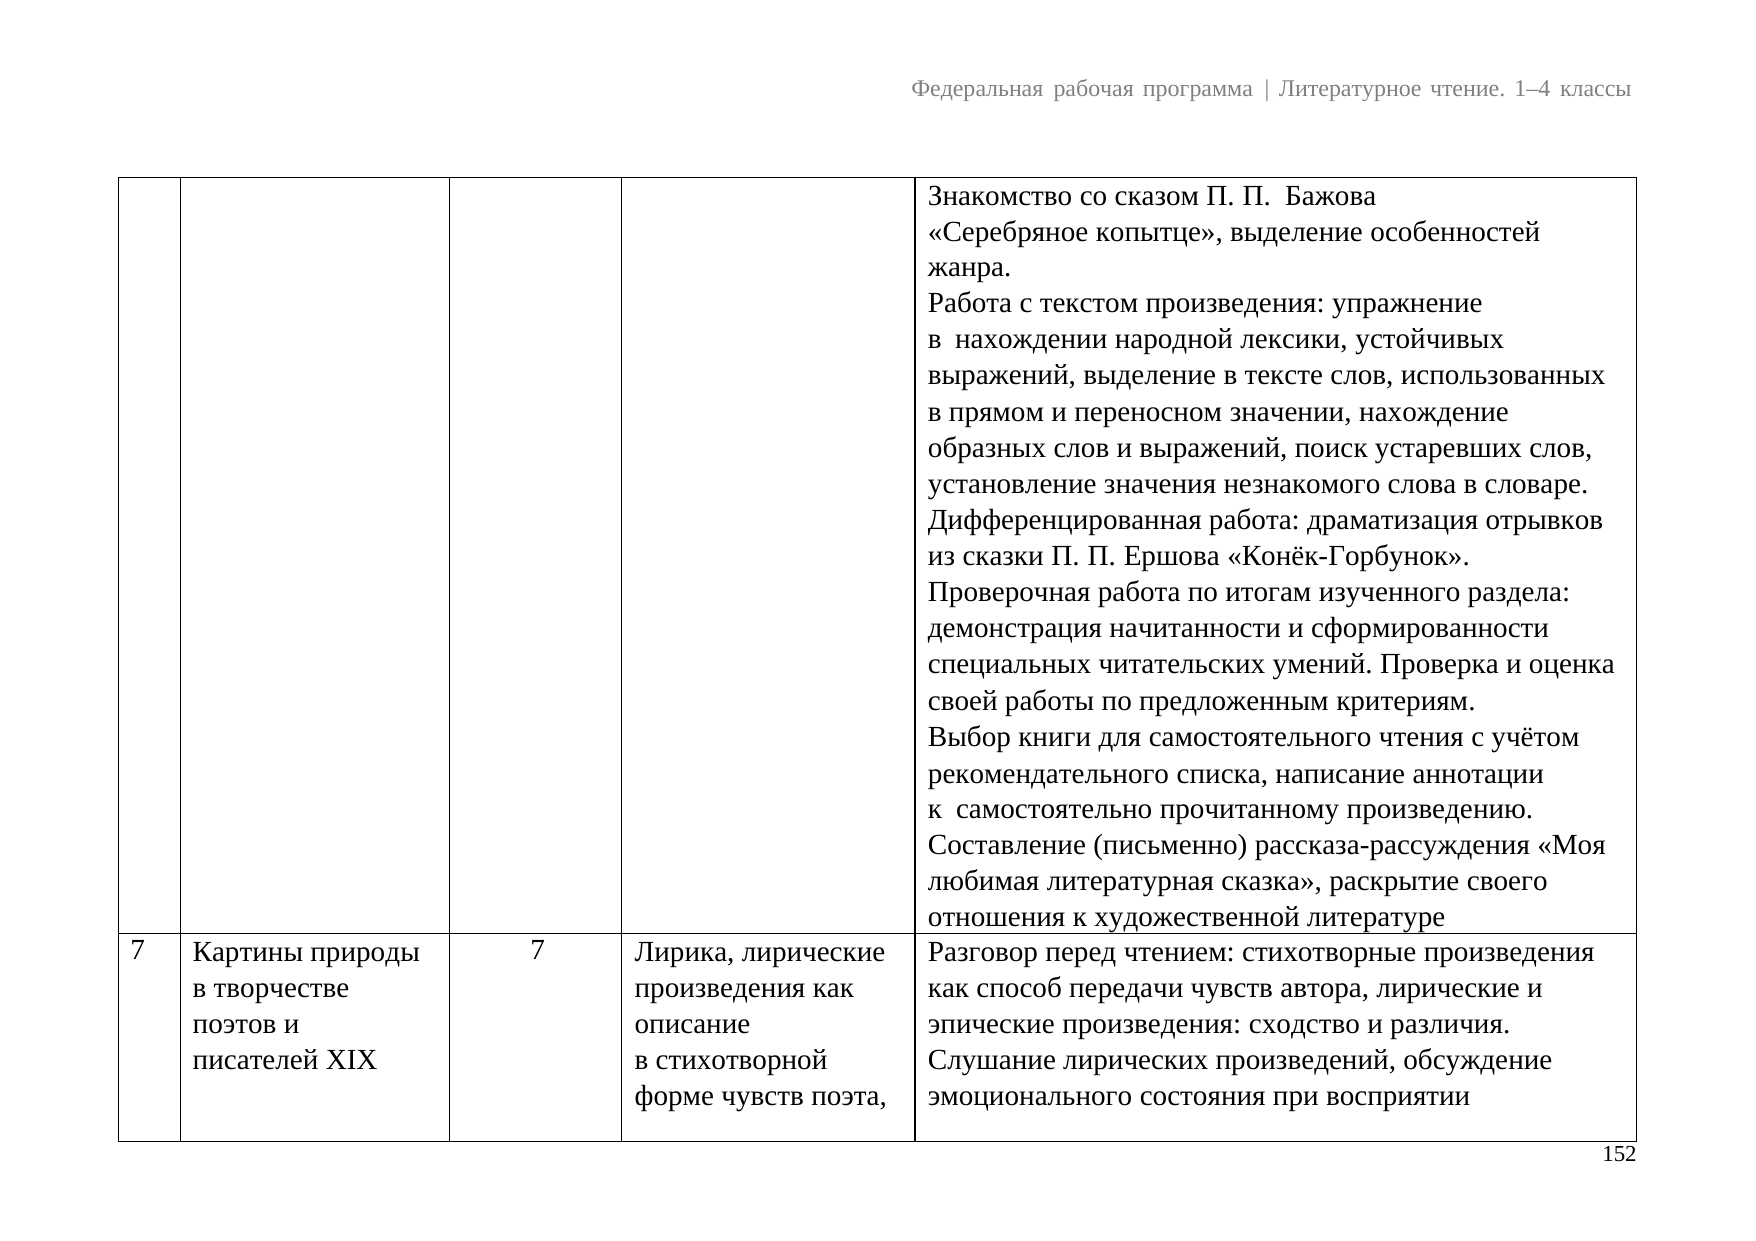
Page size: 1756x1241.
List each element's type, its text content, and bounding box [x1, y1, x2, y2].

table_cell 7 [119, 934, 180, 1141]
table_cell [181, 934, 449, 1141]
table_cell 7 [450, 934, 621, 1141]
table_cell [622, 934, 914, 1141]
table_header [181, 178, 449, 933]
table_header [119, 178, 180, 933]
table_header Знакомство со сказом П. П. Бажова «Серебряное копытце», выделение особенностей жанра. Работа с текстом произведения: упражнение в нахождении народной лексики, устойчивых выражений, выделение в тексте слов, использованных в прямом и переносном значении, нахождение образных слов и выражений, поиск устаревших слов, установление значения незнакомого слова в словаре. Дифференцированная работа: драматизация отрывков из сказки П. П. Ершова «Конёк-Горбунок». Проверочная работа по итогам изученного раздела: демонстрация начитанности и сформированности специальных читательских умений. Проверка и оценка своей работы по предложенным критериям. Выбор книги для самостоятельного чтения с учётом рекомендательного списка, написание аннотации к самостоятельно прочитанному произведению. Составление (письменно) рассказа-рассуждения «Моя любимая литературная сказка», раскрытие своего отношения к художественной литературе [916, 178, 1636, 933]
table_header [622, 178, 914, 933]
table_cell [916, 934, 1636, 1141]
table_header [450, 178, 621, 933]
